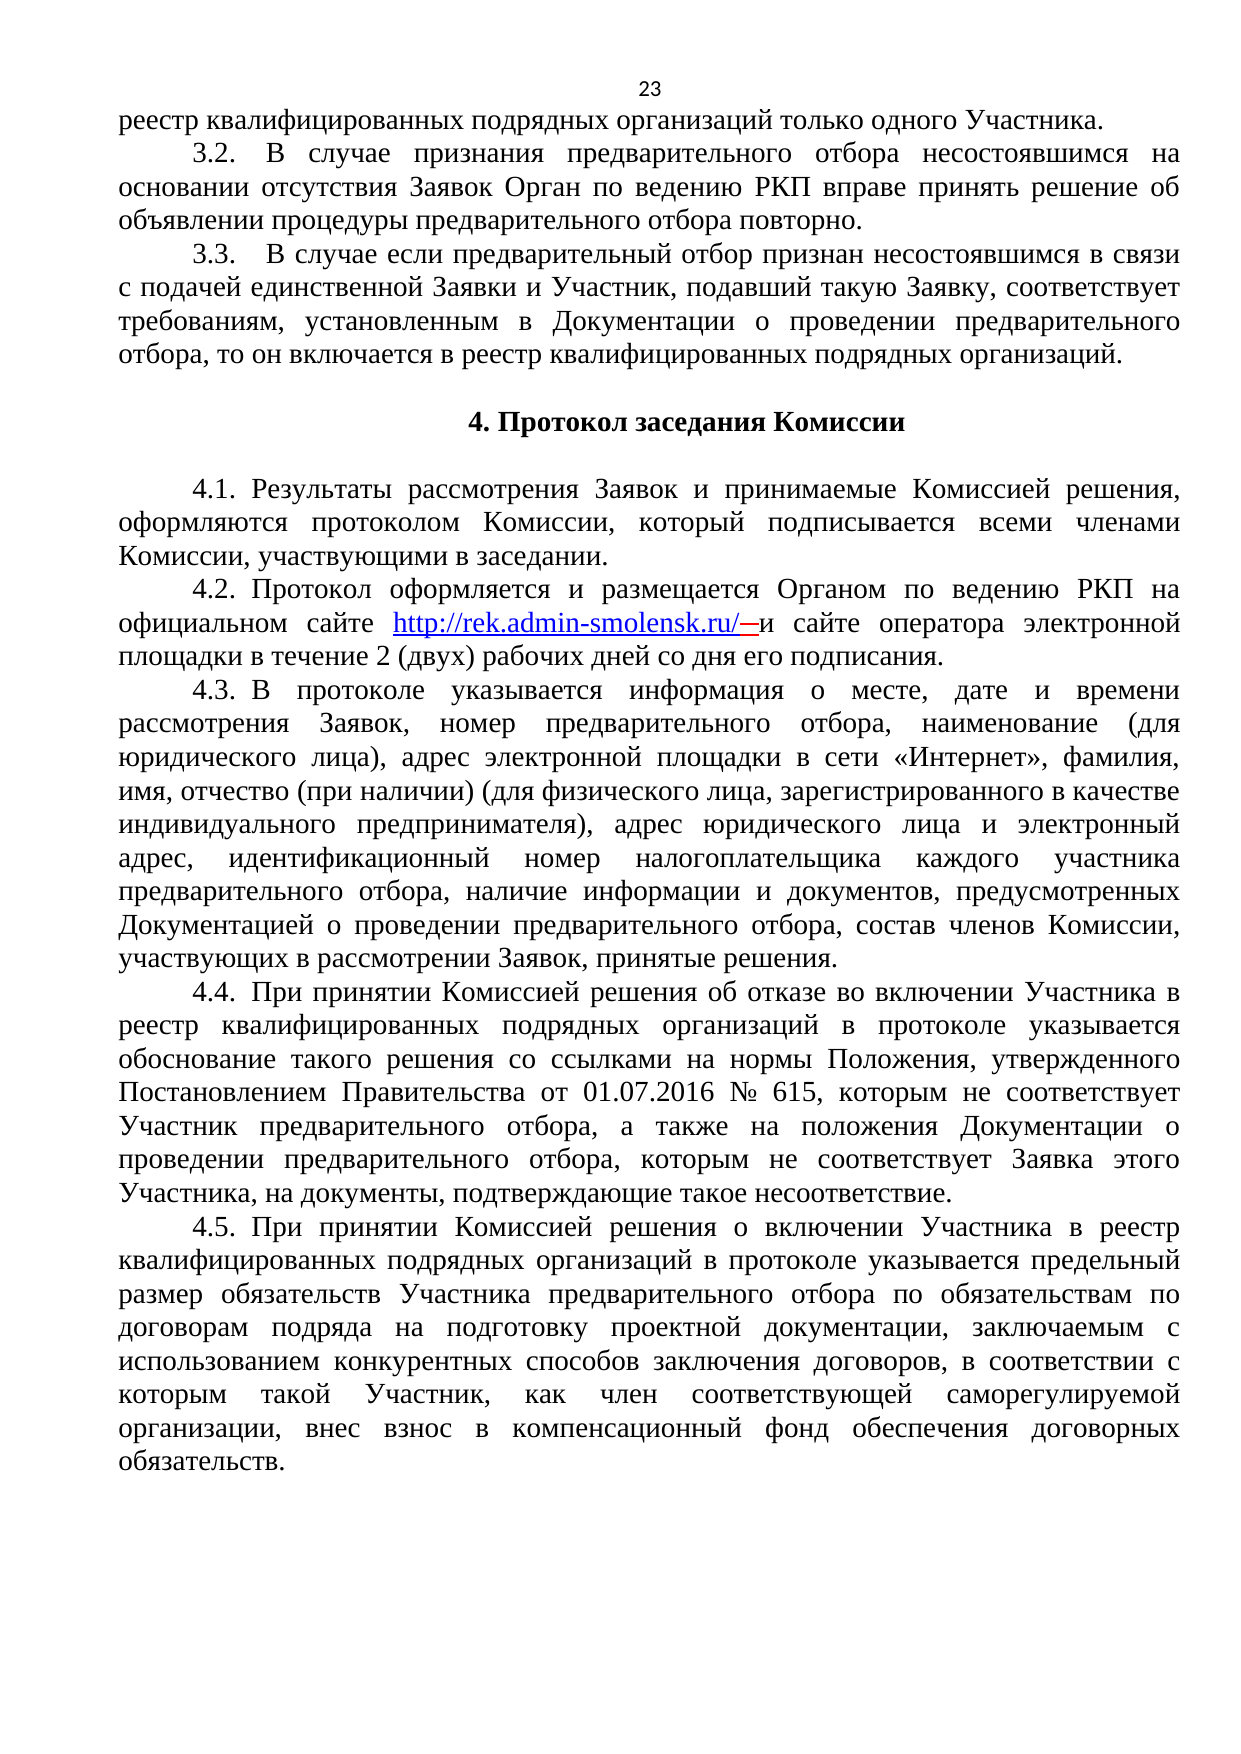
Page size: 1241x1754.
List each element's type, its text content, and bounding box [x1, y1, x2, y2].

list Результаты рассмотрения Заявок и принимаемые Комиссией решения, оформляются протоколом Комиссии, который подписывается всеми членами Комиссии, участвующими в заседании. [118, 471, 1181, 571]
list В протоколе указывается информация о месте, дате и времени рассмотрения Заявок, номер предварительного отбора, наименование (для юридического лица), адрес электронной площадки в сети «Интернет», фамилия, имя, отчество (при наличии) (для физического лица, зарегистрированного в качестве индивидуального предпринимателя), адрес юридического лица и электронный адрес, идентификационный номер налогоплательщика каждого участника предварительного отбора, наличие информации и документов, предусмотренных Документацией о проведении предварительного отбора, состав членов Комиссии, участвующих в рассмотрении Заявок, принятые решения. [118, 672, 1181, 974]
list При принятии Комиссией решения об отказе во включении Участника в реестр квалифицированных подрядных организаций в протоколе указывается обоснование такого решения со ссылками на нормы Положения, утвержденного Постановлением Правительства от 01.07.2016 № 615, которым не соответствует Участник предварительного отбора, а также на положения Документации о проведении предварительного отбора, которым не соответствует Заявка этого Участника, на документы, подтверждающие такое несоответствие. [118, 974, 1181, 1209]
list Протокол заседания Комиссии [118, 404, 1181, 437]
list При принятии Комиссией решения о включении Участника в реестр квалифицированных подрядных организаций в протоколе указывается предельный размер обязательств Участника предварительного отбора по обязательствам по договорам подряда на подготовку проектной документации, заключаемым с использованием конкурентных способов заключения договоров, в соответствии с которым такой Участник, как член соответствующей саморегулируемой организации, внес взнос в компенсационный фонд обеспечения договорных обязательств. [118, 1209, 1181, 1477]
list Протокол оформляется и размещается Органом по ведению РКП на официальном сайте http://rek.admin-smolensk.ru/ и сайте оператора электронной площадки в течение 2 (двух) рабочих дней со дня его подписания. [118, 571, 1181, 672]
list В случае признания предварительного отбора несостоявшимся на основании отсутствия Заявок Орган по ведению РКП вправе принять решение об объявлении процедуры предварительного отбора повторно. [118, 135, 1181, 236]
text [118, 102, 1181, 135]
list В случае если предварительный отбор признан несостоявшимся в связи с подачей единственной Заявки и Участник, подавший такую Заявку, соответствует требованиям, установленным в Документации о проведении предварительного отбора, то он включается в реестр квалифицированных подрядных организаций. [118, 236, 1181, 370]
